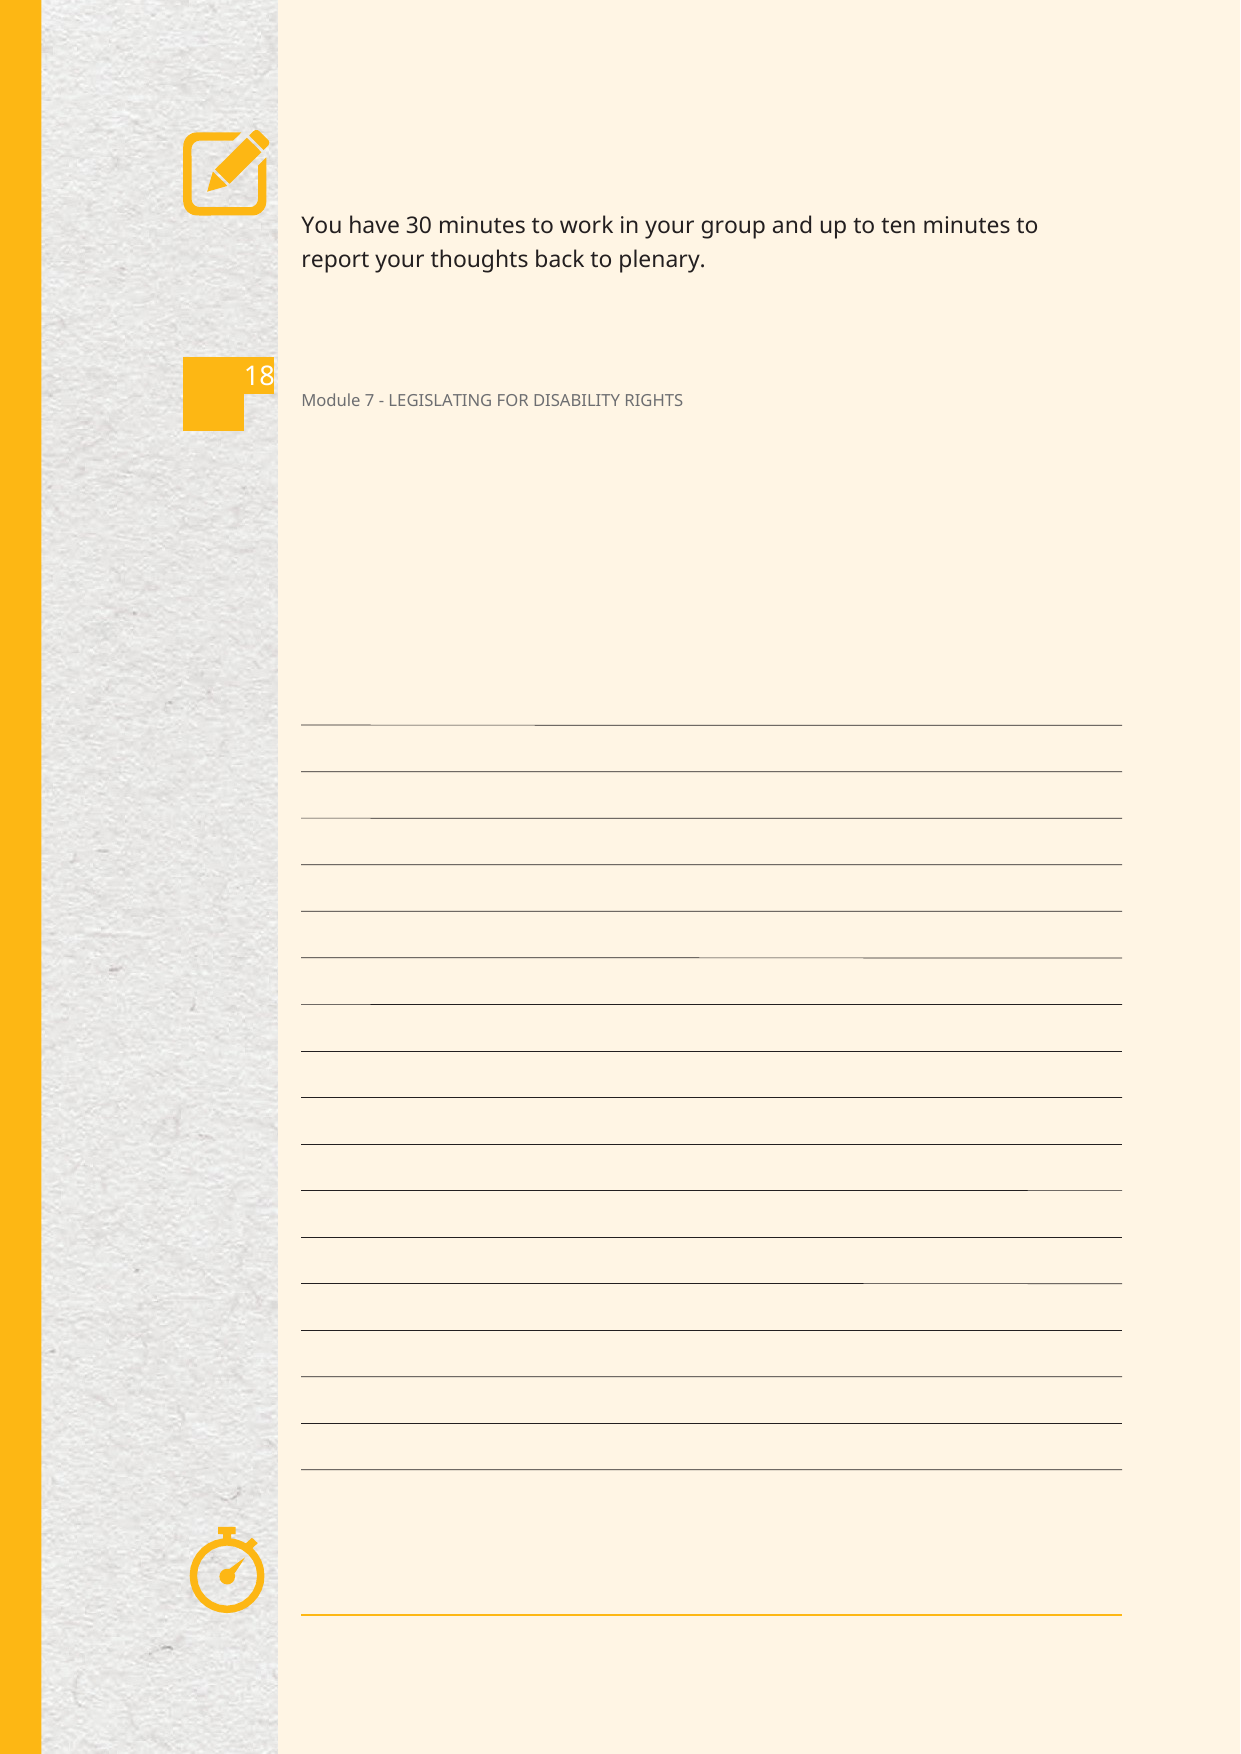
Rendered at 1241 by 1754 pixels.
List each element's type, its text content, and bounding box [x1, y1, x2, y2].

text Module 7 - LEGISLATING FOR DISABILITY RIGHTS [301, 389, 1134, 412]
picture [42, 0, 278, 1754]
text You have 30 minutes to work in your group and up to ten minutes to report your thoughts back to plenary. [301, 209, 1103, 274]
subtitle 18 [244, 357, 277, 431]
